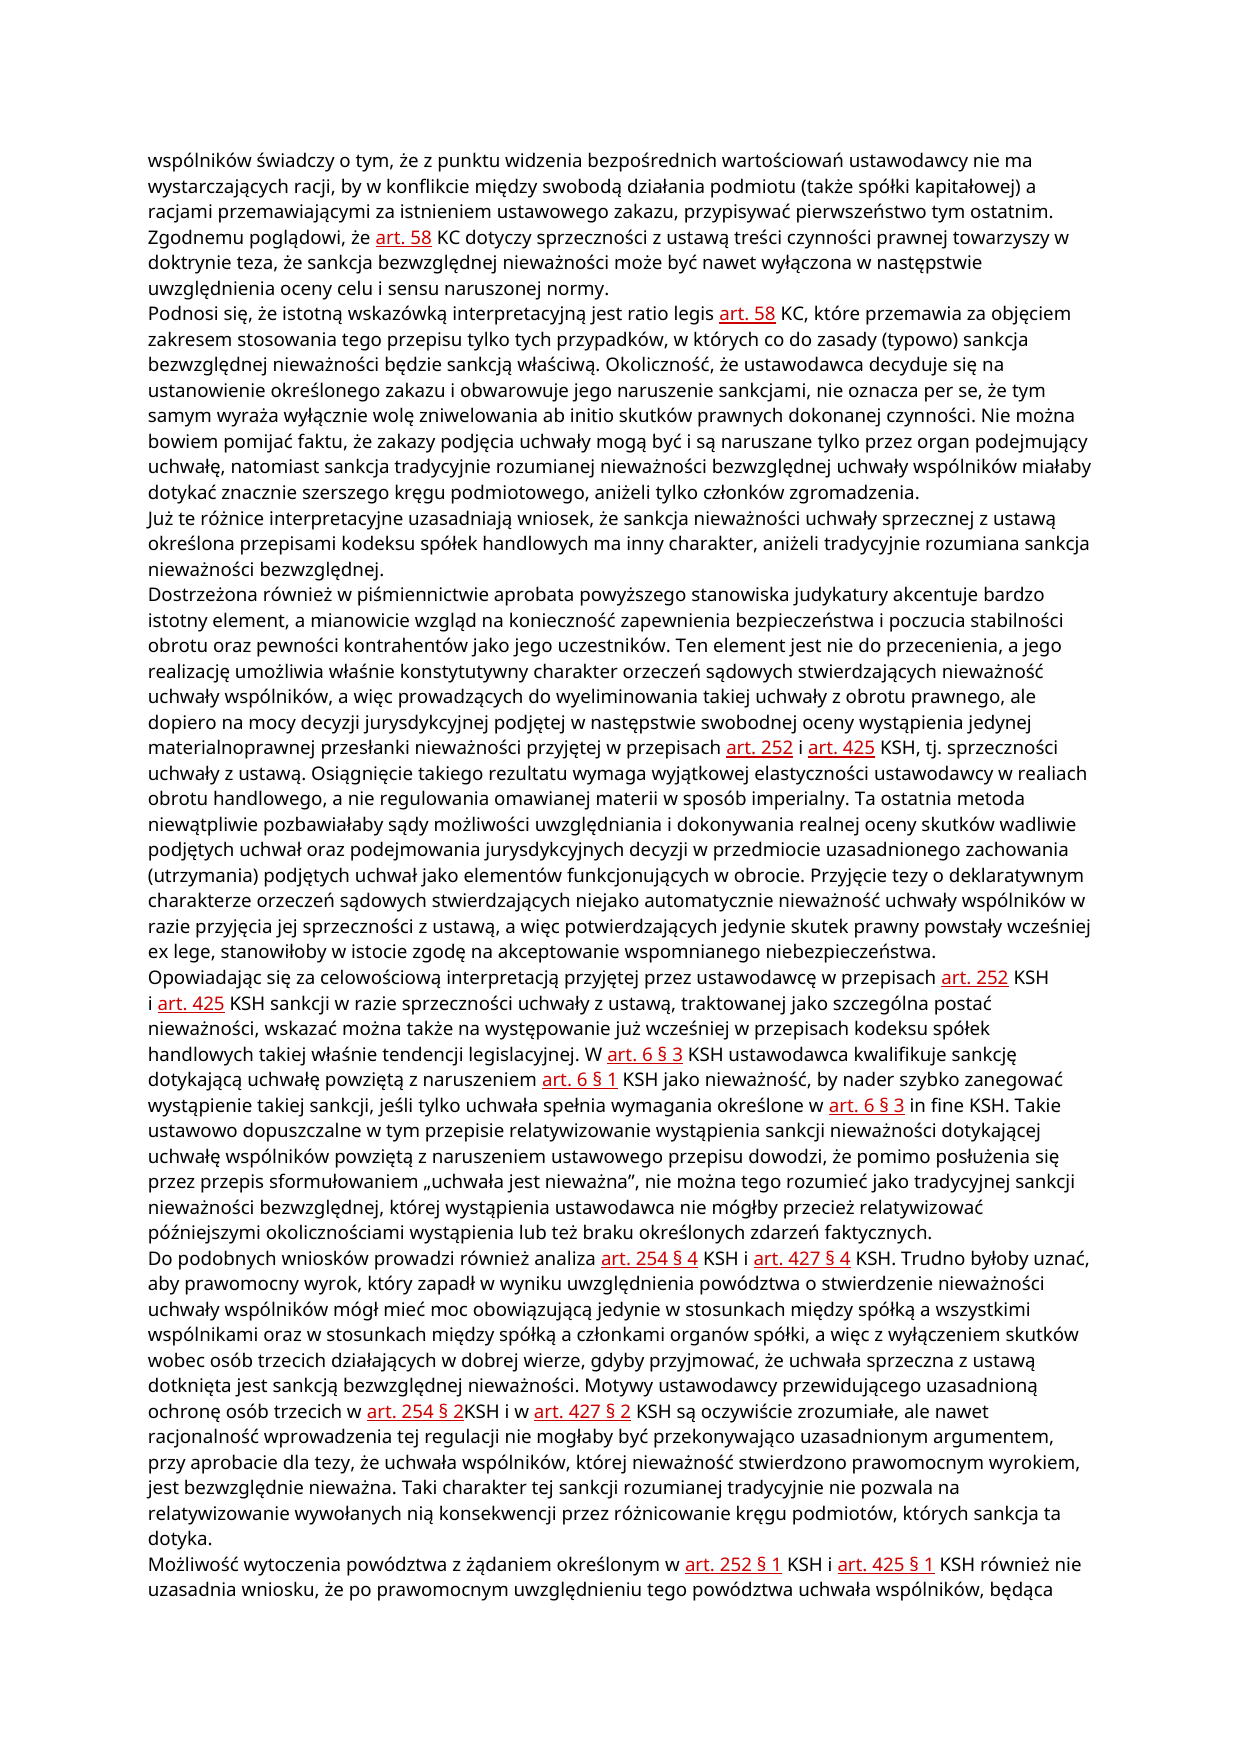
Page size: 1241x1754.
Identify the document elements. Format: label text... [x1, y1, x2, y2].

text Dostrzeżona również w piśmiennictwie aprobata powyższego stanowiska judykatury akcentuje bardzo istotny element, a mianowicie wzgląd na konieczność zapewnienia bezpieczeństwa i poczucia stabilności obrotu oraz pewności kontrahentów jako jego uczestników. Ten element jest nie do przecenienia, a jego realizację umożliwia właśnie konstytutywny charakter orzeczeń sądowych stwierdzających nieważność uchwały wspólników, a więc prowadzących do wyeliminowania takiej uchwały z obrotu prawnego, ale dopiero na mocy decyzji jurysdykcyjnej podjętej w następstwie swobodnej oceny wystąpienia jedynej materialnoprawnej przesłanki nieważności przyjętej w przepisach art. 252 i art. 425 KSH, tj. sprzeczności uchwały z ustawą. Osiągnięcie takiego rezultatu wymaga wyjątkowej elastyczności ustawodawcy w realiach obrotu handlowego, a nie regulowania omawianej materii w sposób imperialny. Ta ostatnia metoda niewątpliwie pozbawiałaby sądy możliwości uwzględniania i dokonywania realnej oceny skutków wadliwie podjętych uchwał oraz podejmowania jurysdykcyjnych decyzji w przedmiocie uzasadnionego zachowania (utrzymania) podjętych uchwał jako elementów funkcjonujących w obrocie. Przyjęcie tezy o deklaratywnym charakterze orzeczeń sądowych stwierdzających niejako automatycznie nieważność uchwały wspólników w razie przyjęcia jej sprzeczności z ustawą, a więc potwierdzających jedynie skutek prawny powstały wcześniej ex lege, stanowiłoby w istocie zgodę na akceptowanie wspomnianego niebezpieczeństwa. [148, 581, 1093, 964]
text Podnosi się, że istotną wskazówką interpretacyjną jest ratio legis art. 58 KC, które przemawia za objęciem zakresem stosowania tego przepisu tylko tych przypadków, w których co do zasady (typowo) sankcja bezwzględnej nieważności będzie sankcją właściwą. Okoliczność, że ustawodawca decyduje się na ustanowienie określonego zakazu i obwarowuje jego naruszenie sankcjami, nie oznacza per se, że tym samym wyraża wyłącznie wolę zniwelowania ab initio skutków prawnych dokonanej czynności. Nie można bowiem pomijać faktu, że zakazy podjęcia uchwały mogą być i są naruszane tylko przez organ podejmujący uchwałę, natomiast sankcja tradycyjnie rozumianej nieważności bezwzględnej uchwały wspólników miałaby dotykać znacznie szerszego kręgu podmiotowego, aniżeli tylko członków zgromadzenia. [148, 301, 1093, 505]
text Już te różnice interpretacyjne uzasadniają wniosek, że sankcja nieważności uchwały sprzecznej z ustawą określona przepisami kodeksu spółek handlowych ma inny charakter, aniżeli tradycyjnie rozumiana sankcja nieważności bezwzględnej. [148, 505, 1093, 581]
text Opowiadając się za celowościową interpretacją przyjętej przez ustawodawcę w przepisach art. 252 KSH i art. 425 KSH sankcji w razie sprzeczności uchwały z ustawą, traktowanej jako szczególna postać nieważności, wskazać można także na występowanie już wcześniej w przepisach kodeksu spółek handlowych takiej właśnie tendencji legislacyjnej. W art. 6 § 3 KSH ustawodawca kwalifikuje sankcję dotykającą uchwałę powziętą z naruszeniem art. 6 § 1 KSH jako nieważność, by nader szybko zanegować wystąpienie takiej sankcji, jeśli tylko uchwała spełnia wymagania określone w art. 6 § 3 in fine KSH. Takie ustawowo dopuszczalne w tym przepisie relatywizowanie wystąpienia sankcji nieważności dotykającej uchwałę wspólników powziętą z naruszeniem ustawowego przepisu dowodzi, że pomimo posłużenia się przez przepis sformułowaniem „uchwała jest nieważna”, nie można tego rozumieć jako tradycyjnej sankcji nieważności bezwzględnej, której wystąpienia ustawodawca nie mógłby przecież relatywizować późniejszymi okolicznościami wystąpienia lub też braku określonych zdarzeń faktycznych. [148, 964, 1093, 1245]
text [148, 148, 1093, 301]
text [148, 1551, 1093, 1602]
text Do podobnych wniosków prowadzi również analiza art. 254 § 4 KSH i art. 427 § 4 KSH. Trudno byłoby uznać, aby prawomocny wyrok, który zapadł w wyniku uwzględnienia powództwa o stwierdzenie nieważności uchwały wspólników mógł mieć moc obowiązującą jedynie w stosunkach między spółką a wszystkimi wspólnikami oraz w stosunkach między spółką a członkami organów spółki, a więc z wyłączeniem skutków wobec osób trzecich działających w dobrej wierze, gdyby przyjmować, że uchwała sprzeczna z ustawą dotknięta jest sankcją bezwzględnej nieważności. Motywy ustawodawcy przewidującego uzasadnioną ochronę osób trzecich w art. 254 § 2KSH i w art. 427 § 2 KSH są oczywiście zrozumiałe, ale nawet racjonalność wprowadzenia tej regulacji nie mogłaby być przekonywająco uzasadnionym argumentem, przy aprobacie dla tezy, że uchwała wspólników, której nieważność stwierdzono prawomocnym wyrokiem, jest bezwzględnie nieważna. Taki charakter tej sankcji rozumianej tradycyjnie nie pozwala na relatywizowanie wywołanych nią konsekwencji przez różnicowanie kręgu podmiotów, których sankcja ta dotyka. [148, 1245, 1093, 1551]
